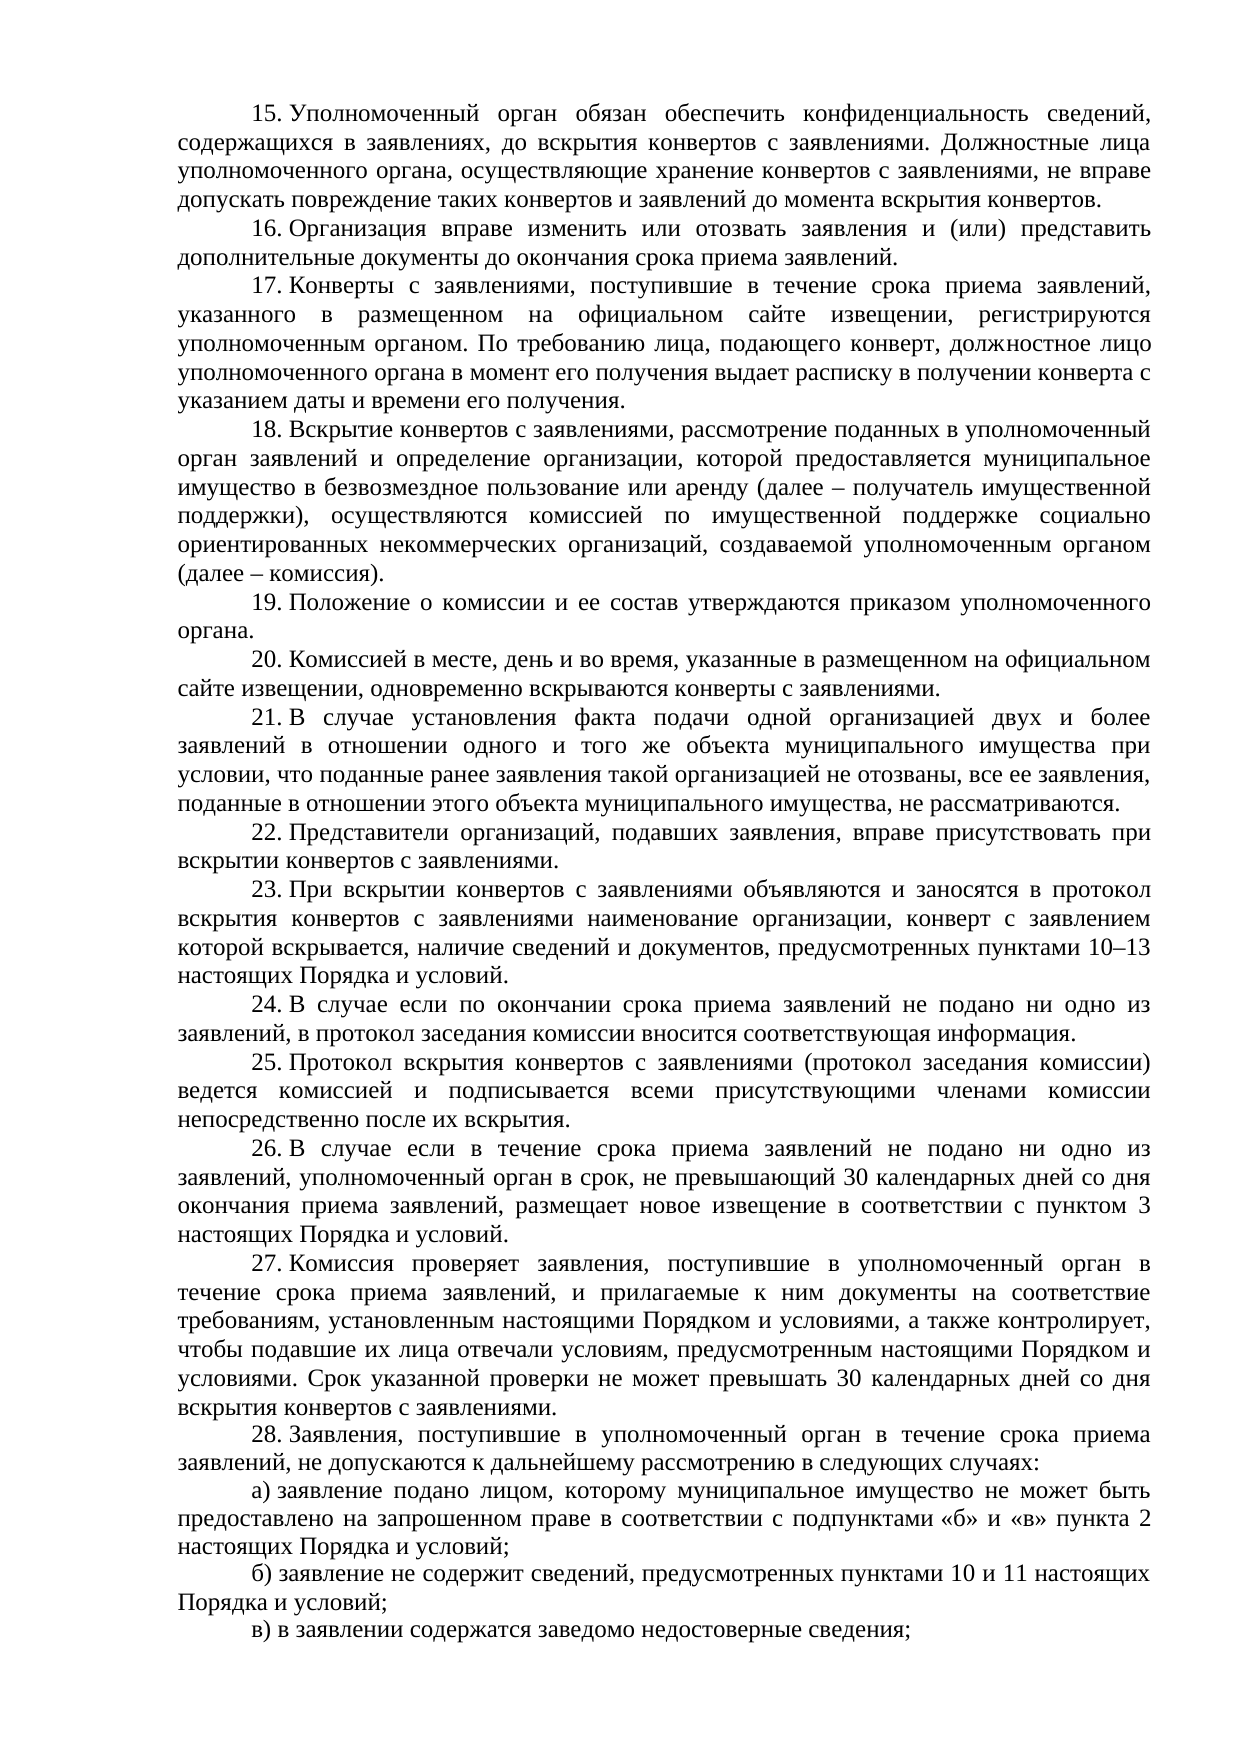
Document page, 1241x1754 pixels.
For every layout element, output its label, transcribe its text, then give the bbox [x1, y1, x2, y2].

text 20. Комиссией в месте, день и во время, указанные в размещенном на официальном сайте извещении, одновременно вскрываются конверты с заявлениями. [177, 644, 1152, 702]
text 22. Представители организаций, подавших заявления, вправе присутствовать при вскрытии конвертов с заявлениями. [177, 817, 1152, 874]
text 15. Уполномоченный орган обязан обеспечить конфиденциальность сведений, содержащихся в заявлениях, до вскрытия конвертов с заявлениями. Должностные лица уполномоченного органа, осуществляющие хранение конвертов с заявлениями, не вправе допускать повреждение таких конвертов и заявлений до момента вскрытия конвертов. [177, 98, 1152, 213]
text в) в заявлении содержатся заведомо недостоверные сведения; [177, 1615, 1152, 1643]
text 21. В случае установления факта подачи одной организацией двух и более заявлений в отношении одного и того же объекта муниципального имущества при условии, что поданные ранее заявления такой организацией не отозваны, все ее заявления, поданные в отношении этого объекта муниципального имущества, не рассматриваются. [177, 702, 1152, 817]
text 19. Положение о комиссии и ее состав утверждаются приказом уполномоченного органа. [177, 587, 1152, 644]
text 18. Вскрытие конвертов с заявлениями, рассмотрение поданных в уполномоченный орган заявлений и определение организации, которой предоставляется муниципальное имущество в безвозмездное пользование или аренду (далее – получатель имущественной поддержки), осуществляются комиссией по имущественной поддержке социально ориентированных некоммерческих организаций, создаваемой уполномоченным органом (далее – комиссия). [177, 414, 1152, 587]
text б) заявление не содержит сведений, предусмотренных пунктами 10 и 11 настоящих Порядка и условий; [177, 1560, 1152, 1615]
text 26. В случае если в течение срока приема заявлений не подано ни одно из заявлений, уполномоченный орган в срок, не превышающий 30 календарных дней со дня окончания приема заявлений, размещает новое извещение в соответствии с пунктом 3 настоящих Порядка и условий. [177, 1133, 1152, 1248]
text 27. Комиссия проверяет заявления, поступившие в уполномоченный орган в течение срока приема заявлений, и прилагаемые к ним документы на соответствие требованиям, установленным настоящими Порядком и условиями, а также контролирует, чтобы подавшие их лица отвечали условиям, предусмотренным настоящими Порядком и условиями. Срок указанной проверки не может превышать 30 календарных дней со дня вскрытия конвертов с заявлениями. [177, 1248, 1152, 1420]
text 25. Протокол вскрытия конвертов с заявлениями (протокол заседания комиссии) ведется комиссией и подписывается всеми присутствующими членами комиссии непосредственно после их вскрытия. [177, 1047, 1152, 1133]
text 17. Конверты с заявлениями, поступившие в течение срока приема заявлений, указанного в размещенном на официальном сайте извещении, регистрируются уполномоченным органом. По требованию лица, подающего конверт, должностное лицо уполномоченного органа в момент его получения выдает расписку в получении конверта с указанием даты и времени его получения. [177, 270, 1152, 414]
text 28. Заявления, поступившие в уполномоченный орган в течение срока приема заявлений, не допускаются к дальнейшему рассмотрению в следующих случаях: [177, 1420, 1152, 1476]
text 23. При вскрытии конвертов с заявлениями объявляются и заносятся в протокол вскрытия конвертов с заявлениями наименование организации, конверт с заявлением которой вскрывается, наличие сведений и документов, предусмотренных пунктами 10–13 настоящих Порядка и условий. [177, 874, 1152, 989]
text а) заявление подано лицом, которому муниципальное имущество не может быть предоставлено на запрошенном праве в соответствии с подпунктами «б» и «в» пункта 2 настоящих Порядка и условий; [177, 1476, 1152, 1560]
text 16. Организация вправе изменить или отозвать заявления и (или) представить дополнительные документы до окончания срока приема заявлений. [177, 213, 1152, 270]
text 24. В случае если по окончании срока приема заявлений не подано ни одно из заявлений, в протокол заседания комиссии вносится соответствующая информация. [177, 989, 1152, 1047]
